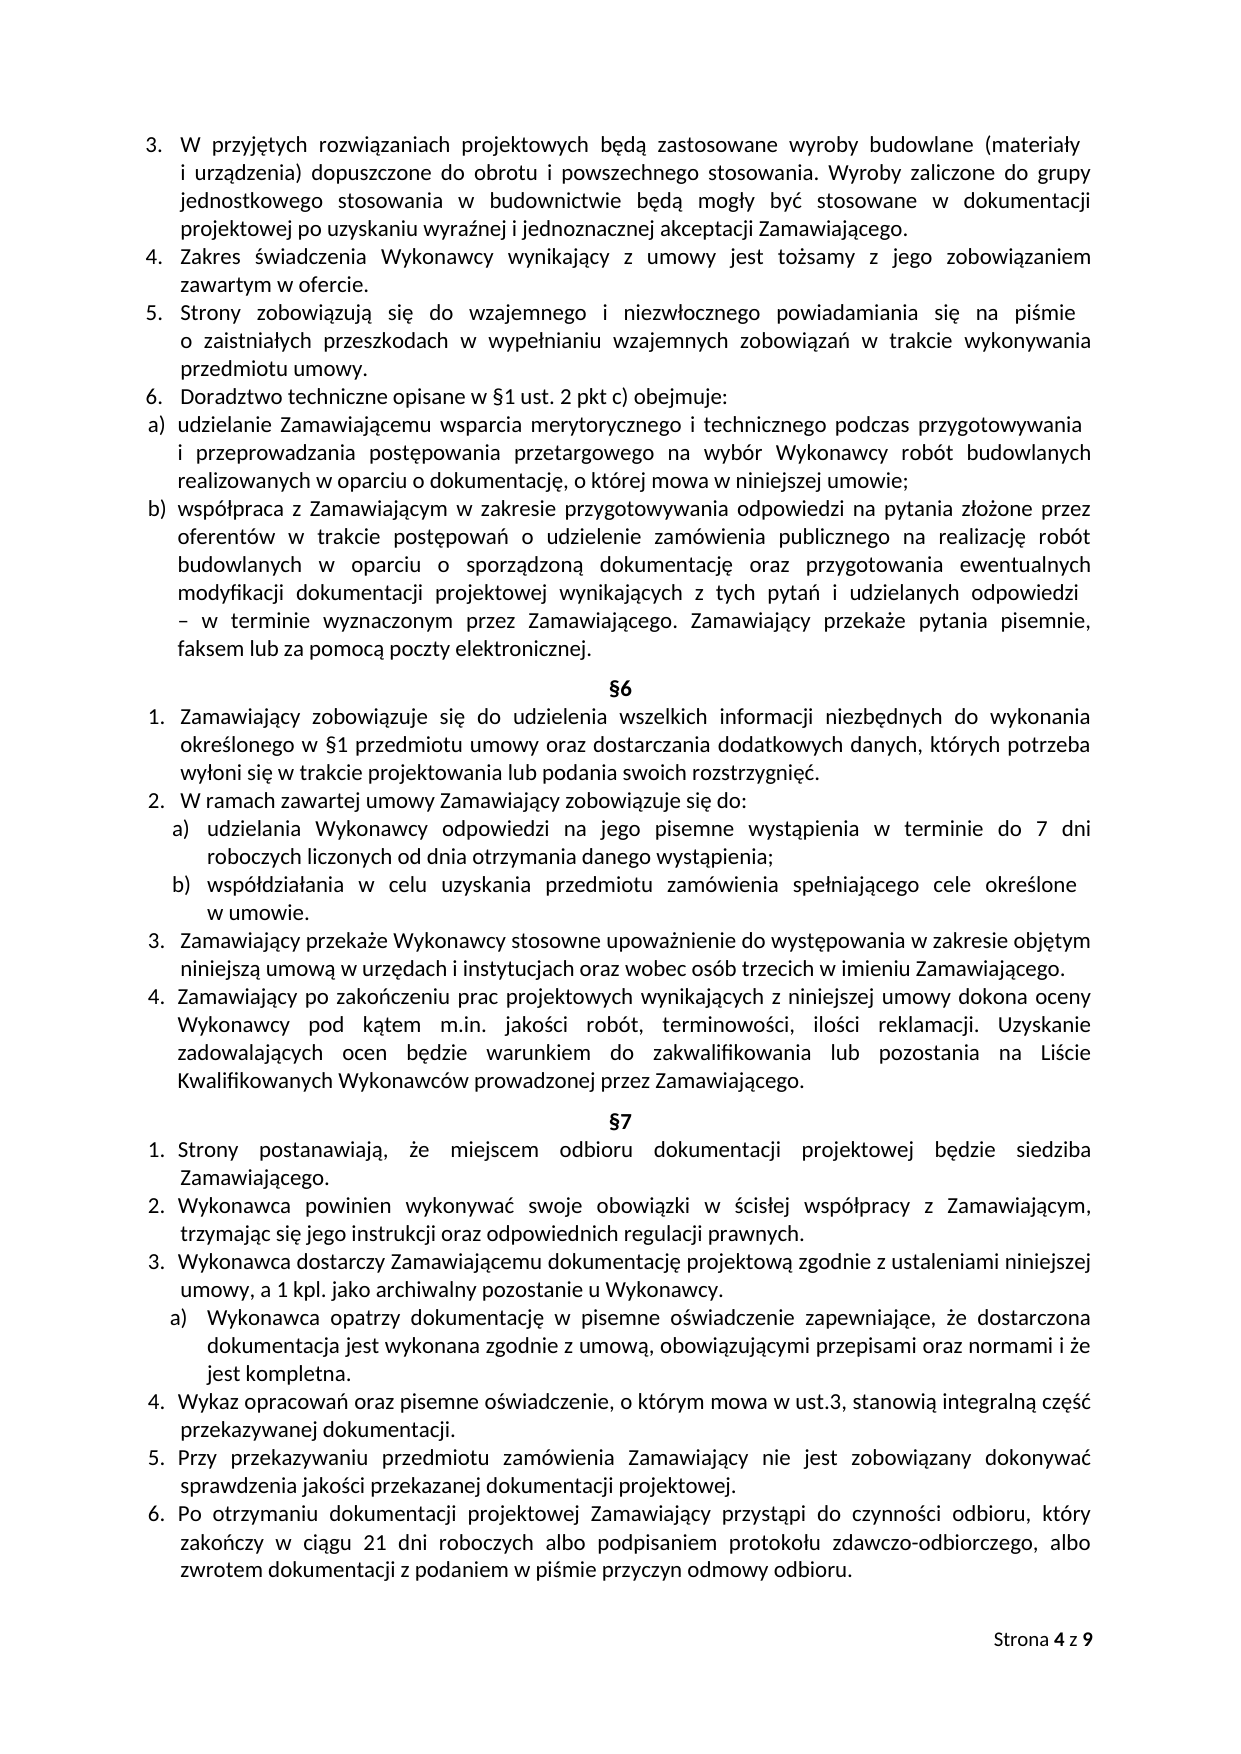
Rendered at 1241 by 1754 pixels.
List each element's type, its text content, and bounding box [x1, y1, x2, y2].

list Wykaz opracowań oraz pisemne oświadczenie, o którym mowa w ust.3, stanowią integralną część przekazywanej dokumentacji. [148, 1387, 1092, 1443]
list Zamawiający przekaże Wykonawcy stosowne upoważnienie do występowania w zakresie objętym niniejszą umową w urzędach i instytucjach oraz wobec osób trzecich w imieniu Zamawiającego. [148, 926, 1092, 982]
list W przyjętych rozwiązaniach projektowych będą zastosowane wyroby budowlane (materiały i urządzenia) dopuszczone do obrotu i powszechnego stosowania. Wyroby zaliczone do grupy jednostkowego stosowania w budownictwie będą mogły być stosowane w dokumentacji projektowej po uzyskaniu wyraźnej i jednoznacznej akceptacji Zamawiającego. [145, 130, 1092, 242]
list Wykonawca opatrzy dokumentację w pisemne oświadczenie zapewniające, że dostarczona dokumentacja jest wykonana zgodnie z umową, obowiązującymi przepisami oraz normami i że jest kompletna. [169, 1303, 1092, 1387]
text §7 [148, 1107, 1092, 1135]
list Wykonawca powinien wykonywać swoje obowiązki w ścisłej współpracy z Zamawiającym, trzymając się jego instrukcji oraz odpowiednich regulacji prawnych. [148, 1191, 1092, 1247]
list Zamawiający po zakończeniu prac projektowych wynikających z niniejszej umowy dokona oceny Wykonawcy pod kątem m.in. jakości robót, terminowości, ilości reklamacji. Uzyskanie zadowalających ocen będzie warunkiem do zakwalifikowania lub pozostania na Liście Kwalifikowanych Wykonawców prowadzonej przez Zamawiającego. [148, 982, 1092, 1094]
list Przy przekazywaniu przedmiotu zamówienia Zamawiający nie jest zobowiązany dokonywać sprawdzenia jakości przekazanej dokumentacji projektowej. [148, 1443, 1092, 1499]
list Zamawiający zobowiązuje się do udzielenia wszelkich informacji niezbędnych do wykonania określonego w §1 przedmiotu umowy oraz dostarczania dodatkowych danych, których potrzeba wyłoni się w trakcie projektowania lub podania swoich rozstrzygnięć. [148, 702, 1092, 786]
list współpraca z Zamawiającym w zakresie przygotowywania odpowiedzi na pytania złożone przez oferentów w trakcie postępowań o udzielenie zamówienia publicznego na realizację robót budowlanych w oparciu o sporządzoną dokumentację oraz przygotowania ewentualnych modyfikacji dokumentacji projektowej wynikających z tych pytań i udzielanych odpowiedzi – w terminie wyznaczonym przez Zamawiającego. Zamawiający przekaże pytania pisemnie, faksem lub za pomocą poczty elektronicznej. [148, 494, 1092, 662]
list Doradztwo techniczne opisane w §1 ust. 2 pkt c) obejmuje: [145, 382, 1092, 410]
list Strony zobowiązują się do wzajemnego i niezwłocznego powiadamiania się na piśmie o zaistniałych przeszkodach w wypełnianiu wzajemnych zobowiązań w trakcie wykonywania przedmiotu umowy. [145, 298, 1092, 382]
list Strony postanawiają, że miejscem odbioru dokumentacji projektowej będzie siedziba Zamawiającego. [148, 1135, 1092, 1191]
list Zakres świadczenia Wykonawcy wynikający z umowy jest tożsamy z jego zobowiązaniem zawartym w ofercie. [145, 242, 1092, 298]
list udzielanie Zamawiającemu wsparcia merytorycznego i technicznego podczas przygotowywania i przeprowadzania postępowania przetargowego na wybór Wykonawcy robót budowlanych realizowanych w oparciu o dokumentację, o której mowa w niniejszej umowie; [148, 410, 1092, 494]
text §6 [148, 674, 1092, 702]
list współdziałania w celu uzyskania przedmiotu zamówienia spełniającego cele określone w umowie. [172, 870, 1092, 926]
list W ramach zawartej umowy Zamawiający zobowiązuje się do: [148, 786, 1092, 814]
list udzielania Wykonawcy odpowiedzi na jego pisemne wystąpienia w terminie do 7 dni roboczych liczonych od dnia otrzymania danego wystąpienia; [172, 814, 1092, 870]
list Po otrzymaniu dokumentacji projektowej Zamawiający przystąpi do czynności odbioru, który zakończy w ciągu 21 dni roboczych albo podpisaniem protokołu zdawczo-odbiorczego, albo zwrotem dokumentacji z podaniem w piśmie przyczyn odmowy odbioru. [148, 1499, 1092, 1584]
list Wykonawca dostarczy Zamawiającemu dokumentację projektową zgodnie z ustaleniami niniejszej umowy, a 1 kpl. jako archiwalny pozostanie u Wykonawcy. [148, 1247, 1092, 1303]
